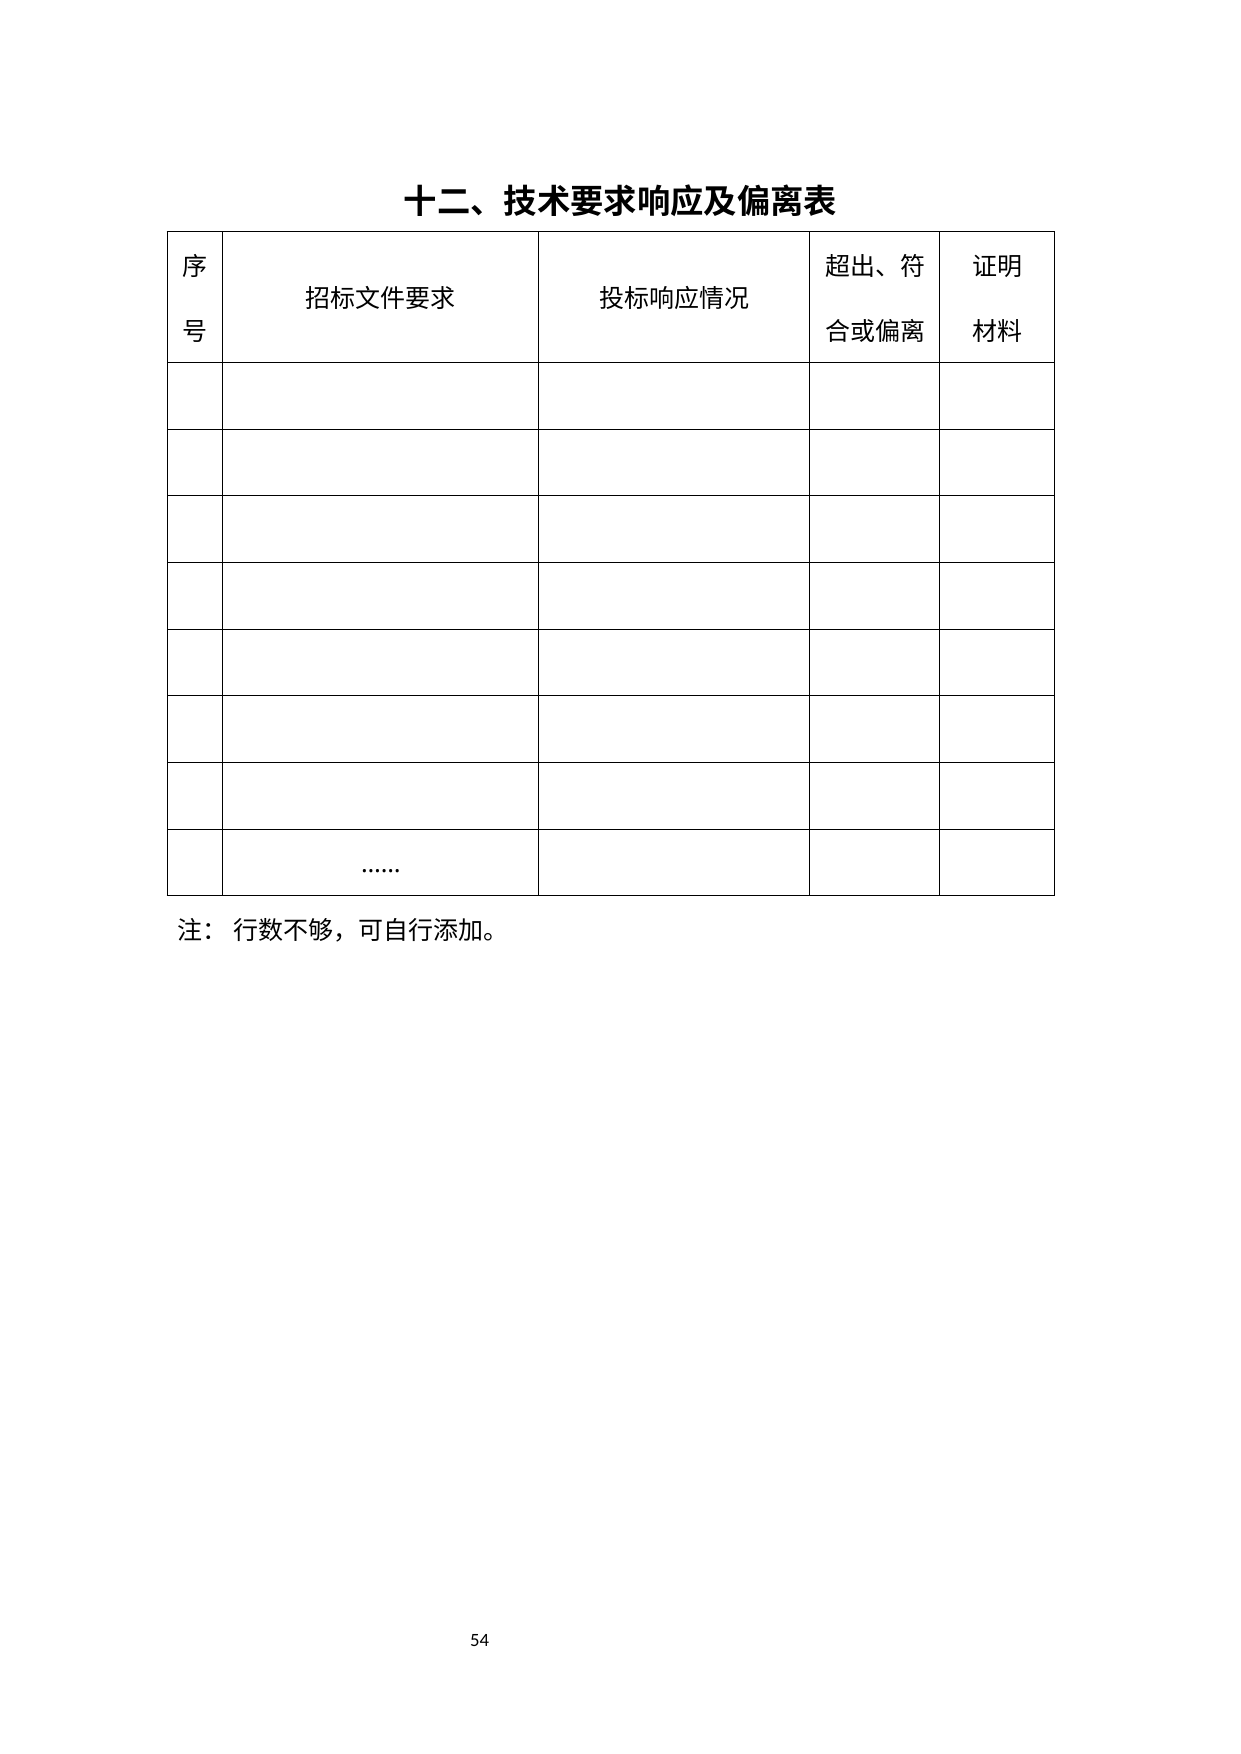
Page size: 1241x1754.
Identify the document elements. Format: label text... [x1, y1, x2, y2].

table_cell [168, 563, 222, 629]
table_cell [940, 496, 1054, 562]
table_cell [940, 696, 1054, 762]
table_cell [940, 630, 1054, 695]
table_header 证明 材料 [940, 232, 1054, 362]
table_cell [223, 763, 538, 829]
table_header 投标响应情况 [539, 232, 809, 362]
table_cell [223, 563, 538, 629]
table_cell [810, 830, 939, 895]
table_cell [223, 630, 538, 695]
table_cell [539, 430, 809, 495]
table_cell [168, 496, 222, 562]
table_cell [539, 696, 809, 762]
table_header 超出、符合或偏离 [810, 232, 939, 362]
table_cell [223, 496, 538, 562]
table_cell [539, 763, 809, 829]
table_cell [810, 430, 939, 495]
table_cell [539, 363, 809, 429]
table_header 招标文件要求 [223, 232, 538, 362]
table_cell [810, 630, 939, 695]
table_cell [940, 430, 1054, 495]
table_cell [810, 363, 939, 429]
table_cell [539, 563, 809, 629]
table_cell [168, 630, 222, 695]
table_cell [810, 563, 939, 629]
table_cell [223, 363, 538, 429]
table_cell [940, 830, 1054, 895]
table_cell [810, 763, 939, 829]
table_cell [223, 430, 538, 495]
table_cell [940, 563, 1054, 629]
text 十二、技术要求响应及偏离表 [177, 166, 1063, 231]
table_cell [940, 363, 1054, 429]
table_header 序号 [168, 232, 222, 362]
table_cell [168, 763, 222, 829]
table_cell [539, 496, 809, 562]
table_cell [539, 630, 809, 695]
table_cell [940, 763, 1054, 829]
table_cell [539, 830, 809, 895]
table_cell [168, 430, 222, 495]
table_cell [810, 496, 939, 562]
text 注： 行数不够，可自行添加。 [177, 896, 1063, 961]
table_cell …… [223, 830, 538, 895]
table_cell [168, 363, 222, 429]
table_cell [168, 830, 222, 895]
table_cell [810, 696, 939, 762]
table_cell [223, 696, 538, 762]
table_cell [168, 696, 222, 762]
